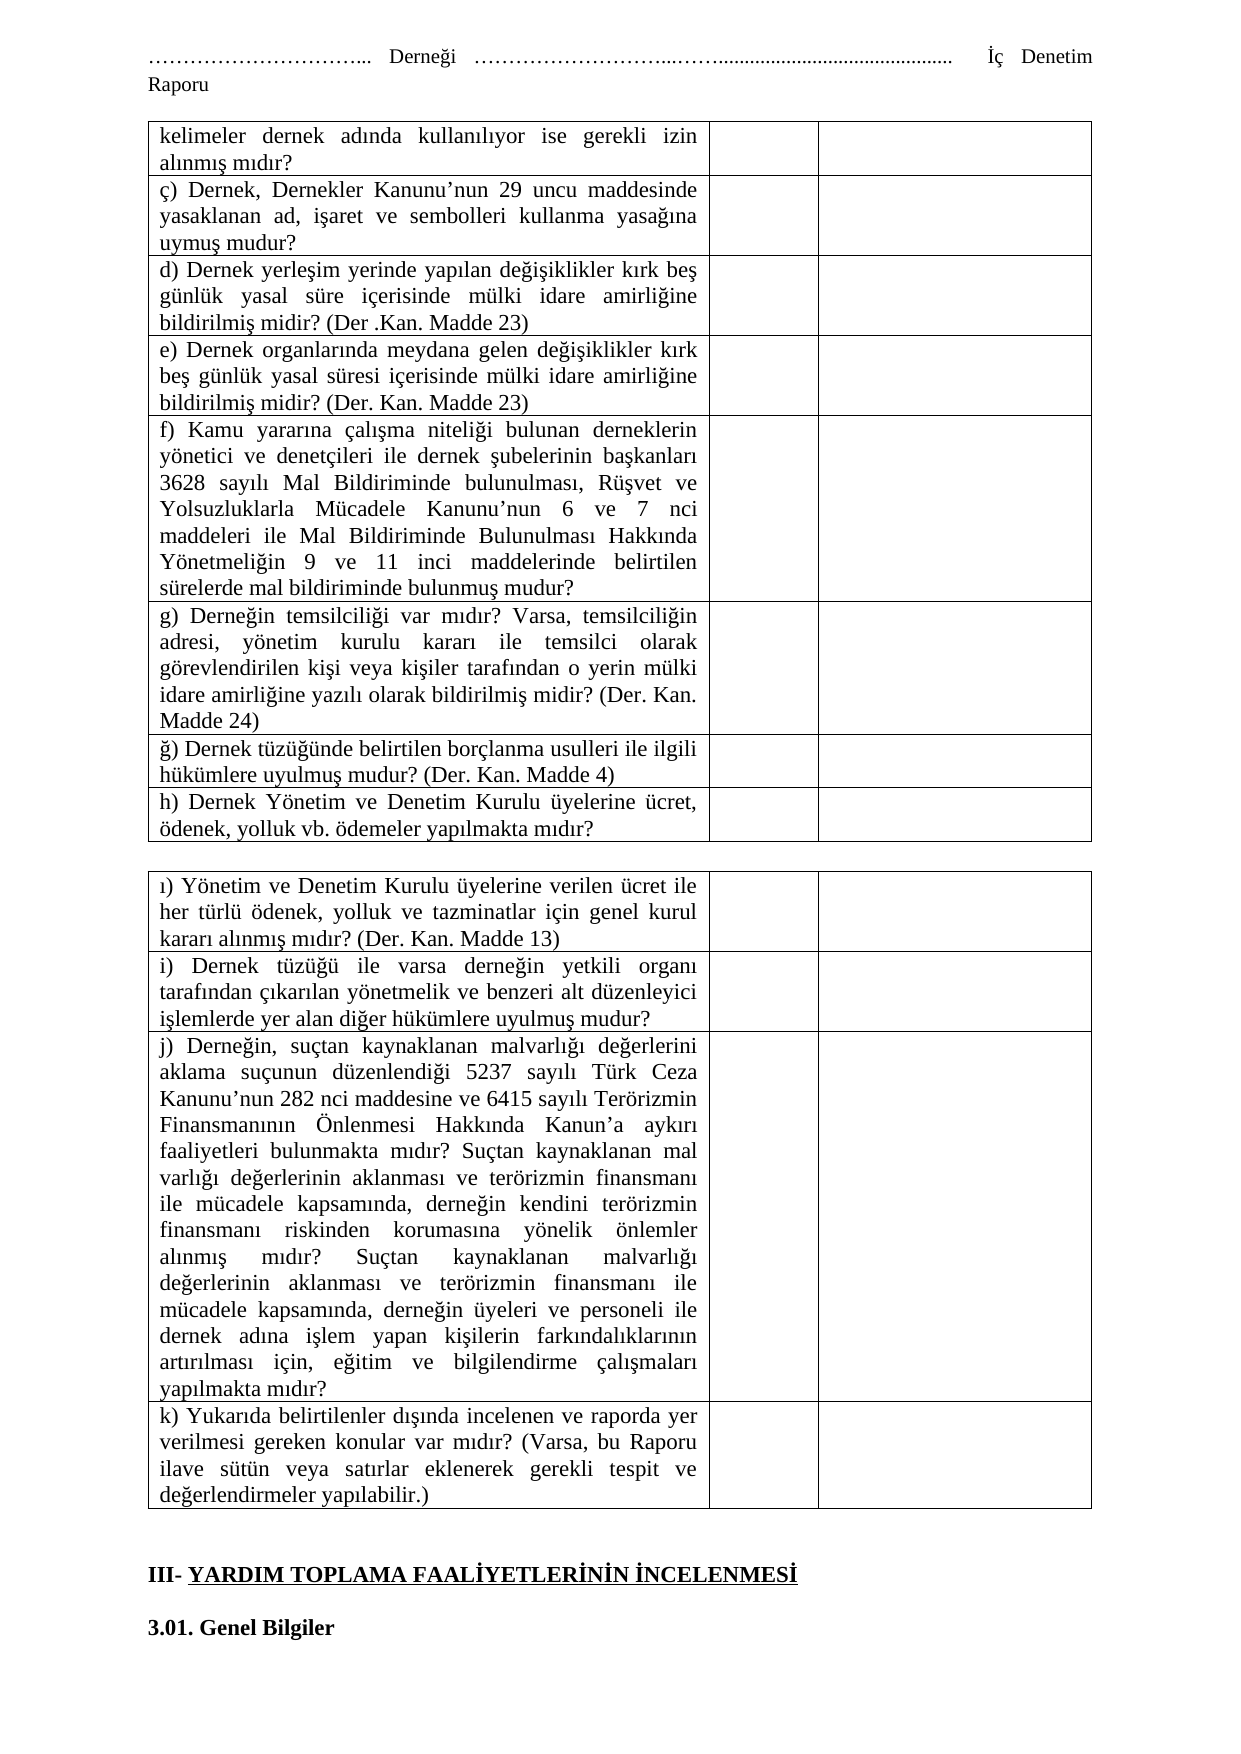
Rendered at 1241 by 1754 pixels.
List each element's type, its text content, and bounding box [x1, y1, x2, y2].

table_cell h) Dernek Yönetim ve Denetim Kurulu üyelerine ücret, ödenek, yolluk vb. ödemeler yapılmakta mıdır? [149, 788, 709, 841]
table_cell [819, 416, 1091, 601]
table_cell [710, 122, 818, 175]
table_cell d) Dernek yerleşim yerinde yapılan değişiklikler kırk beş günlük yasal süre içerisinde mülki idare amirliğine bildirilmiş midir? (Der .Kan. Madde 23) [149, 256, 709, 335]
table_cell [819, 788, 1091, 841]
table_cell e) Dernek organlarında meydana gelen değişiklikler kırk beş günlük yasal süresi içerisinde mülki idare amirliğine bildirilmiş midir? (Der. Kan. Madde 23) [149, 336, 709, 415]
table_cell [819, 602, 1091, 733]
table_cell [710, 1032, 818, 1401]
text 3.01. Genel Bilgiler [148, 1614, 1093, 1640]
table_cell [710, 256, 818, 335]
table_cell [710, 416, 818, 601]
table_cell [819, 122, 1091, 175]
table_cell [710, 735, 818, 787]
text III- YARDIM TOPLAMA FAALİYETLERİNİN İNCELENMESİ [148, 1561, 1093, 1588]
table_header ı) Yönetim ve Denetim Kurulu üyelerine verilen ücret ile her türlü ödenek, yolluk ve tazminatlar için genel kurul kararı alınmış mıdır? (Der. Kan. Madde 13) [149, 872, 709, 951]
table_cell [819, 176, 1091, 255]
table_cell [819, 336, 1091, 415]
table_cell ğ) Dernek tüzüğünde belirtilen borçlanma usulleri ile ilgili hükümlere uyulmuş mudur? (Der. Kan. Madde 4) [149, 735, 709, 787]
table_cell k) Yukarıda belirtilenler dışında incelenen ve raporda yer verilmesi gereken konular var mıdır? (Varsa, bu Raporu ilave sütün veya satırlar eklenerek gerekli tespit ve değerlendirmeler yapılabilir.) [149, 1402, 709, 1507]
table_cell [149, 122, 709, 175]
table_cell [710, 788, 818, 841]
table_cell f) Kamu yararına çalışma niteliği bulunan derneklerin yönetici ve denetçileri ile dernek şubelerinin başkanları 3628 sayılı Mal Bildiriminde bulunulması, Rüşvet ve Yolsuzluklarla Mücadele Kanunu’nun 6 ve 7 nci maddeleri ile Mal Bildiriminde Bulunulması Hakkında Yönetmeliğin 9 ve 11 inci maddelerinde belirtilen sürelerde mal bildiriminde bulunmuş mudur? [149, 416, 709, 601]
table_header [710, 872, 818, 951]
table_cell ç) Dernek, Dernekler Kanunu’nun 29 uncu maddesinde yasaklanan ad, işaret ve sembolleri kullanma yasağına uymuş mudur? [149, 176, 709, 255]
table_cell [710, 602, 818, 733]
table_cell g) Derneğin temsilciliği var mıdır? Varsa, temsilciliğin adresi, yönetim kurulu kararı ile temsilci olarak görevlendirilen kişi veya kişiler tarafından o yerin mülki idare amirliğine yazılı olarak bildirilmiş midir? (Der. Kan. Madde 24) [149, 602, 709, 733]
table_cell [710, 176, 818, 255]
table_cell [710, 336, 818, 415]
table_cell i) Dernek tüzüğü ile varsa derneğin yetkili organı tarafından çıkarılan yönetmelik ve benzeri alt düzenleyici işlemlerde yer alan diğer hükümlere uyulmuş mudur? [149, 952, 709, 1031]
table_cell [819, 1402, 1091, 1507]
table_cell [819, 952, 1091, 1031]
table_header [819, 872, 1091, 951]
table_cell j) Derneğin, suçtan kaynaklanan malvarlığı değerlerini aklama suçunun düzenlendiği 5237 sayılı Türk Ceza Kanunu’nun 282 nci maddesine ve 6415 sayılı Terörizmin Finansmanının Önlenmesi Hakkında Kanun’a aykırı faaliyetleri bulunmakta mıdır? Suçtan kaynaklanan mal varlığı değerlerinin aklanması ve terörizmin finansmanı ile mücadele kapsamında, derneğin kendini terörizmin finansmanı riskinden korumasına yönelik önlemler alınmış mıdır? Suçtan kaynaklanan malvarlığı değerlerinin aklanması ve terörizmin finansmanı ile mücadele kapsamında, derneğin üyeleri ve personeli ile dernek adına işlem yapan kişilerin farkındalıklarının artırılması için, eğitim ve bilgilendirme çalışmaları yapılmakta mıdır? [149, 1032, 709, 1401]
table_cell [819, 256, 1091, 335]
table_cell [819, 735, 1091, 787]
table_cell [710, 1402, 818, 1507]
table_cell [710, 952, 818, 1031]
table_cell [819, 1032, 1091, 1401]
